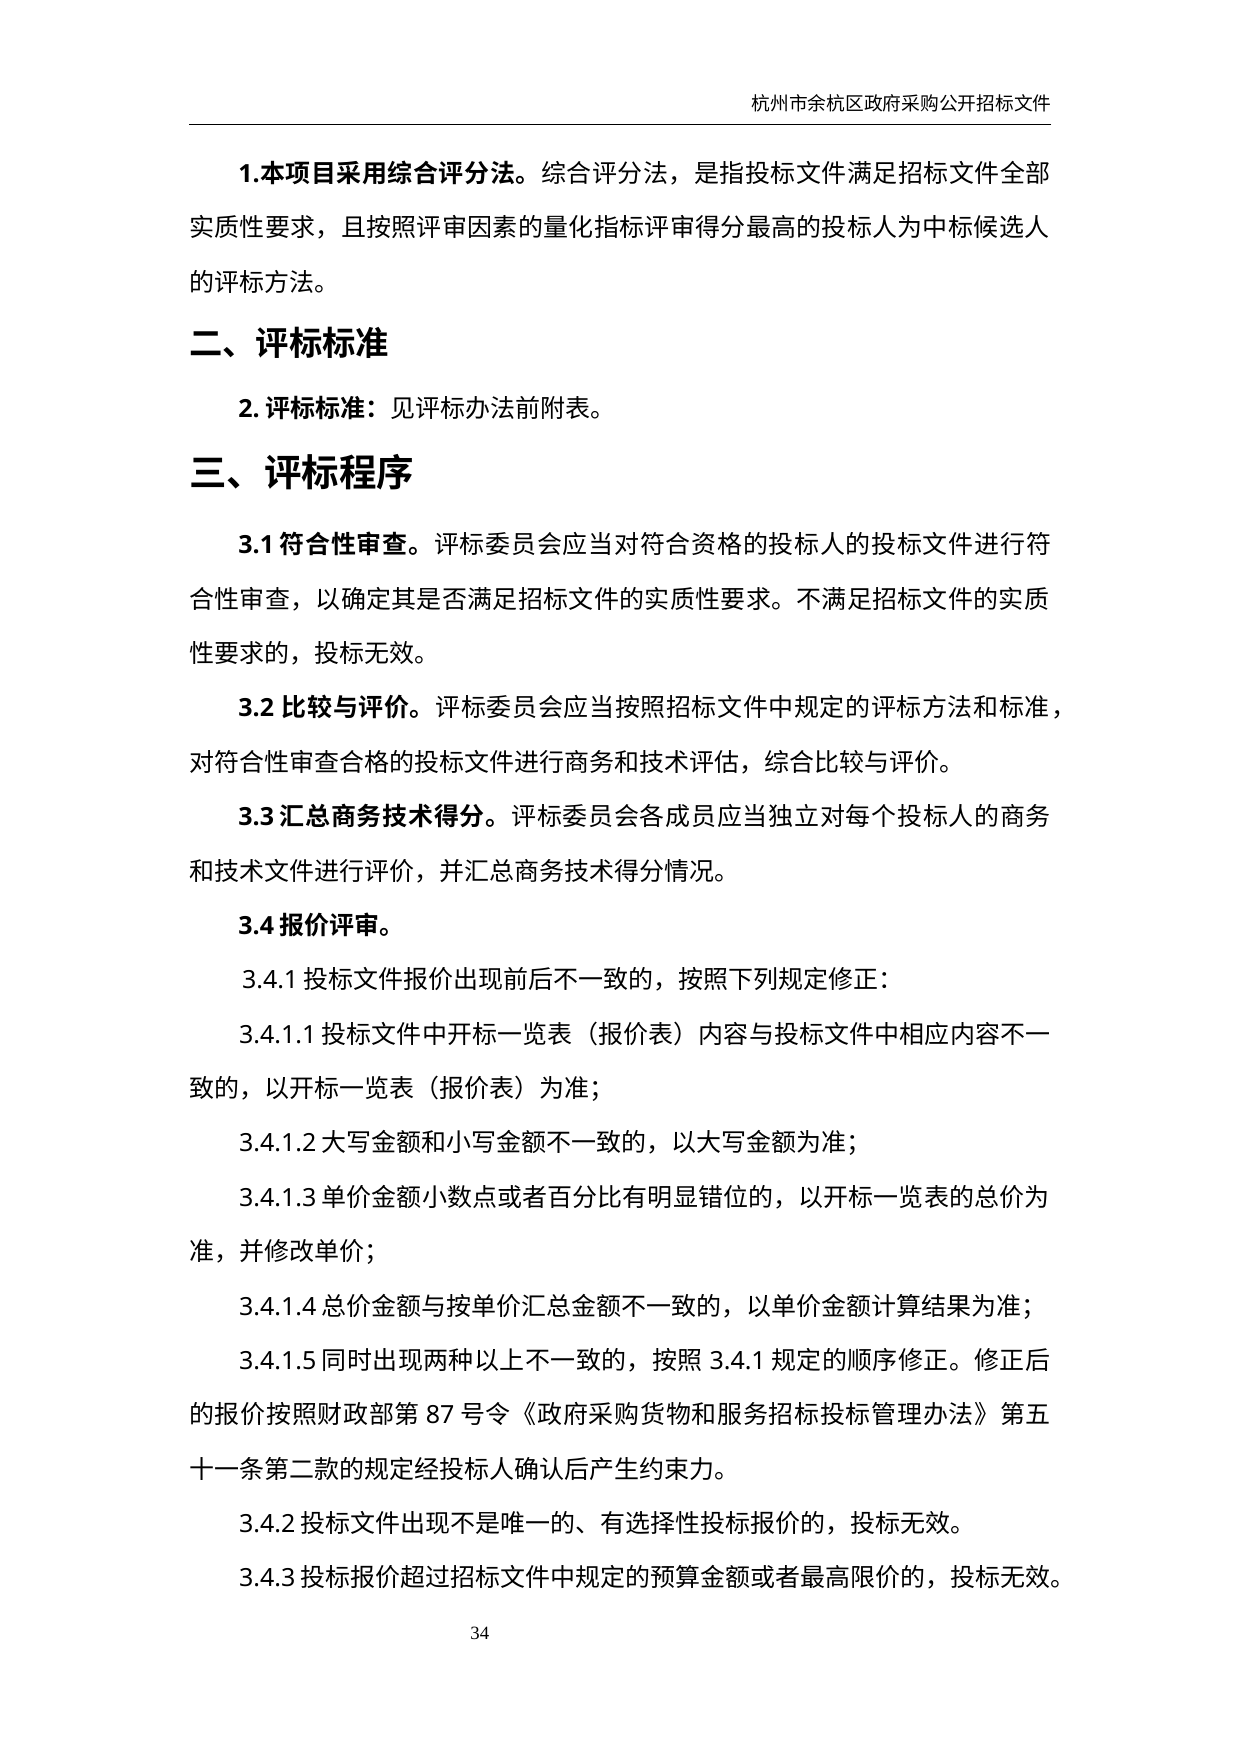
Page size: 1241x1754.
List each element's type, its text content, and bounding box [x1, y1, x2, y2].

text 3.4.1投标文件报价出现前后不一致的，按照下列规定修正： [189, 960, 1051, 996]
text 3.4.3投标报价超过招标文件中规定的预算金额或者最高限价的，投标无效。 [189, 1558, 1051, 1594]
text 2. 评标标准：见评标办法前附表。 [189, 389, 1051, 425]
text 3.2 比较与评价。评标委员会应当按照招标文件中规定的评标方法和标准，对符合性审查合格的投标文件进行商务和技术评估，综合比较与评价。 [189, 688, 1051, 778]
text 3.4.1.4总价金额与按单价汇总金额不一致的，以单价金额计算结果为准； [189, 1286, 1051, 1322]
text 3.3汇总商务技术得分。评标委员会各成员应当独立对每个投标人的商务和技术文件进行评价，并汇总商务技术得分情况。 [189, 797, 1051, 887]
text 3.4.1.3单价金额小数点或者百分比有明显错位的，以开标一览表的总价为准，并修改单价； [189, 1177, 1051, 1268]
text 3.4.1.2大写金额和小写金额不一致的，以大写金额为准； [189, 1123, 1051, 1159]
text 3.4.1.1投标文件中开标一览表（报价表）内容与投标文件中相应内容不一致的，以开标一览表（报价表）为准； [189, 1014, 1051, 1105]
text 3.4报价评审。 [189, 905, 1051, 942]
text 二、评标标准 [189, 317, 1051, 365]
text 1.本项目采用综合评分法。综合评分法，是指投标文件满足招标文件全部实质性要求，且按照评审因素的量化指标评审得分最高的投标人为中标候选人的评标方法。 [189, 153, 1051, 298]
text 3.4.1.5同时出现两种以上不一致的，按照3.4.1规定的顺序修正。修正后的报价按照财政部第87号令《政府采购货物和服务招标投标管理办法》第五十一条第二款的规定经投标人确认后产生约束力。 [189, 1340, 1051, 1485]
text 3.1符合性审查。评标委员会应当对符合资格的投标人的投标文件进行符合性审查，以确定其是否满足招标文件的实质性要求。不满足招标文件的实质性要求的，投标无效。 [189, 525, 1051, 670]
text 3.4.2投标文件出现不是唯一的、有选择性投标报价的，投标无效。 [189, 1503, 1051, 1540]
text 三、评标程序 [189, 443, 1051, 498]
